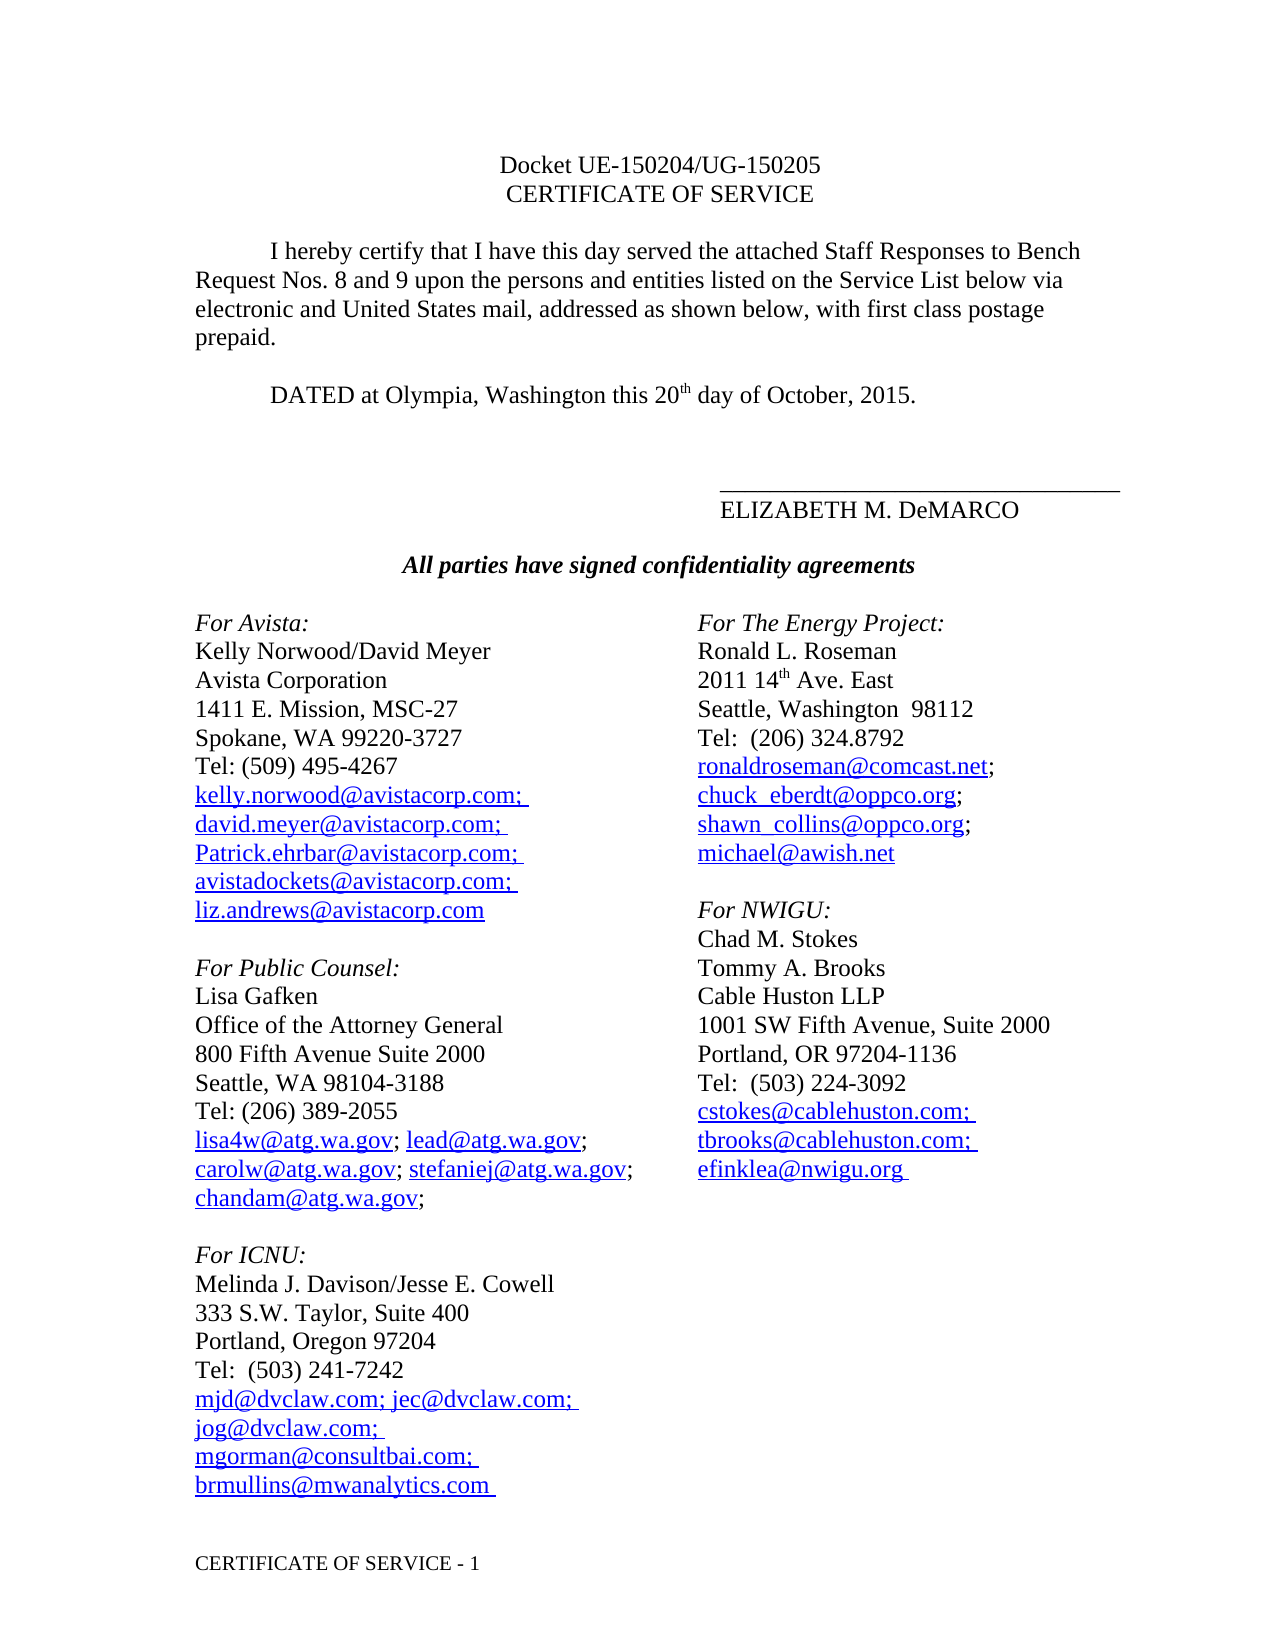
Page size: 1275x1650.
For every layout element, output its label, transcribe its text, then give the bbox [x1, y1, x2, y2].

text cstokes@cablehuston.com; tbrooks@cablehuston.com; efinklea@nwigu.org [697, 1096, 1125, 1183]
text Cable Huston LLP [697, 981, 1125, 1010]
text Tel: (206) 324.8792 [697, 723, 1125, 751]
text mjd@dvclaw.com; jec@dvclaw.com; jog@dvclaw.com; mgorman@consultbai.com; brmullins@mwanalytics.com [195, 1384, 622, 1499]
text Melinda J. Davison/Jesse E. Cowell [195, 1269, 622, 1298]
text Tel: (509) 495-4267 kelly.norwood@avistacorp.com; david.meyer@avistacorp.com; Patrick.ehrbar@avistacorp.com; avistadockets@avistacorp.com; liz.andrews@avistacorp.com [195, 751, 622, 924]
text Tel: (503) 241-7242 [195, 1355, 622, 1384]
text CERTIFICATE OF SERVICE [195, 179, 1125, 207]
text carolw@atg.wa.gov; stefaniej@atg.wa.gov; chandam@atg.wa.gov; [195, 1154, 636, 1211]
text ________________________________ [645, 466, 1125, 495]
text DATED at Olympia, Washington this 20th day of October, 2015. [195, 380, 1125, 409]
text I hereby certify that I have this day served the attached Staff Responses to Bench Request Nos. 8 and 9 upon the persons and entities listed on the Service List below via electronic and United States mail, addressed as shown below, with first class postage prepaid. [195, 236, 1125, 351]
text For NWIGU: [697, 895, 1125, 924]
text For The Energy Project: [697, 608, 1125, 636]
text Portland, Oregon 97204 [195, 1326, 622, 1355]
text Portland, OR 97204-1136 [697, 1039, 1125, 1068]
text 333 S.W. Taylor, Suite 400 [195, 1298, 622, 1326]
text Kelly Norwood/David Meyer Avista Corporation 1411 E. Mission, MSC-27 Spokane, WA 99220-3727 [195, 636, 622, 751]
text Chad M. Stokes [697, 924, 1125, 953]
text For Avista: [195, 608, 622, 636]
text For ICNU: [195, 1240, 622, 1269]
text 2011 14th Ave. East [697, 665, 1125, 694]
text ELIZABETH M. DeMARCO [645, 495, 1125, 524]
text Ronald L. Roseman [697, 636, 1125, 665]
subtitle Docket UE-150204/UG-150205 [195, 150, 1125, 179]
text For Public Counsel: [195, 953, 622, 981]
subtitle All parties have signed confidentiality agreements [195, 550, 1125, 579]
text Tommy A. Brooks [697, 953, 1125, 981]
text ronaldroseman@comcast.net; chuck_eberdt@oppco.org; shawn_collins@oppco.org; michael@awish.net [697, 751, 1125, 866]
text Tel: (206) 389-2055 lisa4w@atg.wa.gov; lead@atg.wa.gov; [195, 1096, 622, 1154]
text Tel: (503) 224-3092 [697, 1068, 1125, 1096]
text 1001 SW Fifth Avenue, Suite 2000 [697, 1010, 1125, 1039]
text Lisa Gafken Office of the Attorney General 800 Fifth Avenue Suite 2000 Seattle, WA 98104-3188 [195, 981, 622, 1096]
